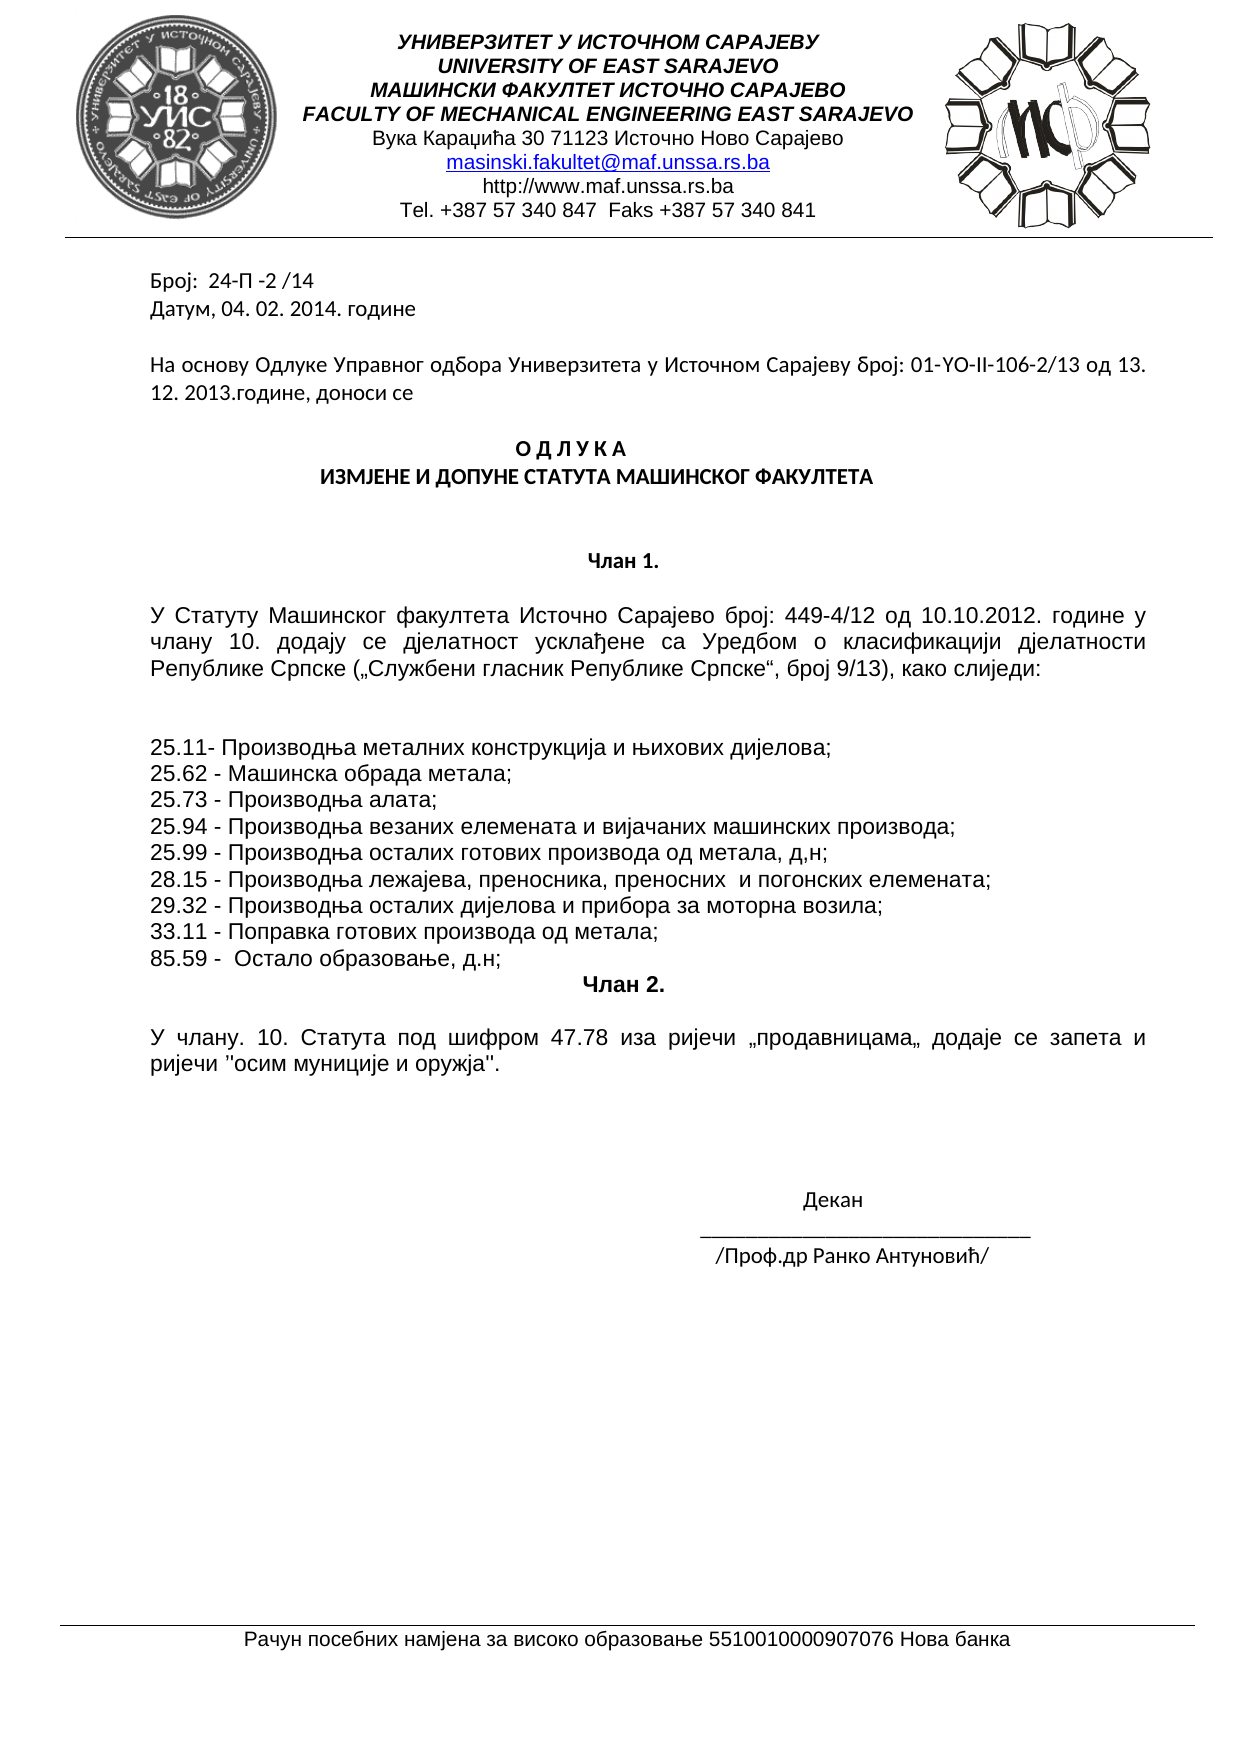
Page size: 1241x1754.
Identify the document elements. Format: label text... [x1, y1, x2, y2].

picture [75, 14, 282, 220]
text О Д Л У К А [150, 434, 1146, 462]
text Број: 24-П -2 /14 [150, 266, 1146, 294]
text 25.11- Производња металних конструкција и њихових дијелова; [150, 734, 1146, 760]
text Члан 1. [150, 546, 1146, 574]
text 85.59 - Остало образовање, д.н; [150, 944, 1146, 971]
text Члан 2. [187, 971, 1146, 997]
text /Проф.др Ранко Антуновић/ [175, 1241, 1146, 1269]
text 33.11 - Поправка готових производа од метала; [150, 918, 1146, 944]
text 25.62 - Машинска обрада метала; [150, 760, 1146, 786]
text _____________________________ [175, 1213, 1146, 1241]
text На основу Одлуке Управног одбора Универзитета у Источном Сарајеву број: 01-YO-II-106-2/13 од 13. 12. 2013.године, доноси се [150, 350, 1146, 406]
text 28.15 - Производња лежајева, преносника, преносних и погонских елемената; [150, 866, 1146, 892]
text 29.32 - Производња осталих дијелова и прибора за моторна возила; [150, 892, 1146, 918]
text Декан [175, 1185, 1146, 1213]
text 25.94 - Производња везаних елемената и вијачаних машинских производа; [150, 813, 1146, 839]
text 25.99 - Производња осталих готових производа од метала, д,н; [150, 839, 1146, 866]
text ИЗМЈЕНЕ И ДОПУНЕ СТАТУТА МАШИНСКОГ ФАКУЛТЕТА [150, 462, 1146, 490]
text Датум, 04. 02. 2014. године [150, 294, 1146, 322]
text У члану. 10. Статута под шифром 47.78 иза ријечи „продавницама„ додаје се запета и ријечи ’'осим муниције и оружја''. [150, 1024, 1146, 1076]
text 25.73 - Производња алата; [150, 786, 1146, 813]
text У Статуту Машинског факултета Источно Сарајево број: 449-4/12 од 10.10.2012. године у члану 10. додају се дјелатност усклађене са Уредбом о класификацији дјелатности Републике Српске („Службени гласник Републике Српске“, број 9/13), како слиједи: [150, 602, 1146, 681]
